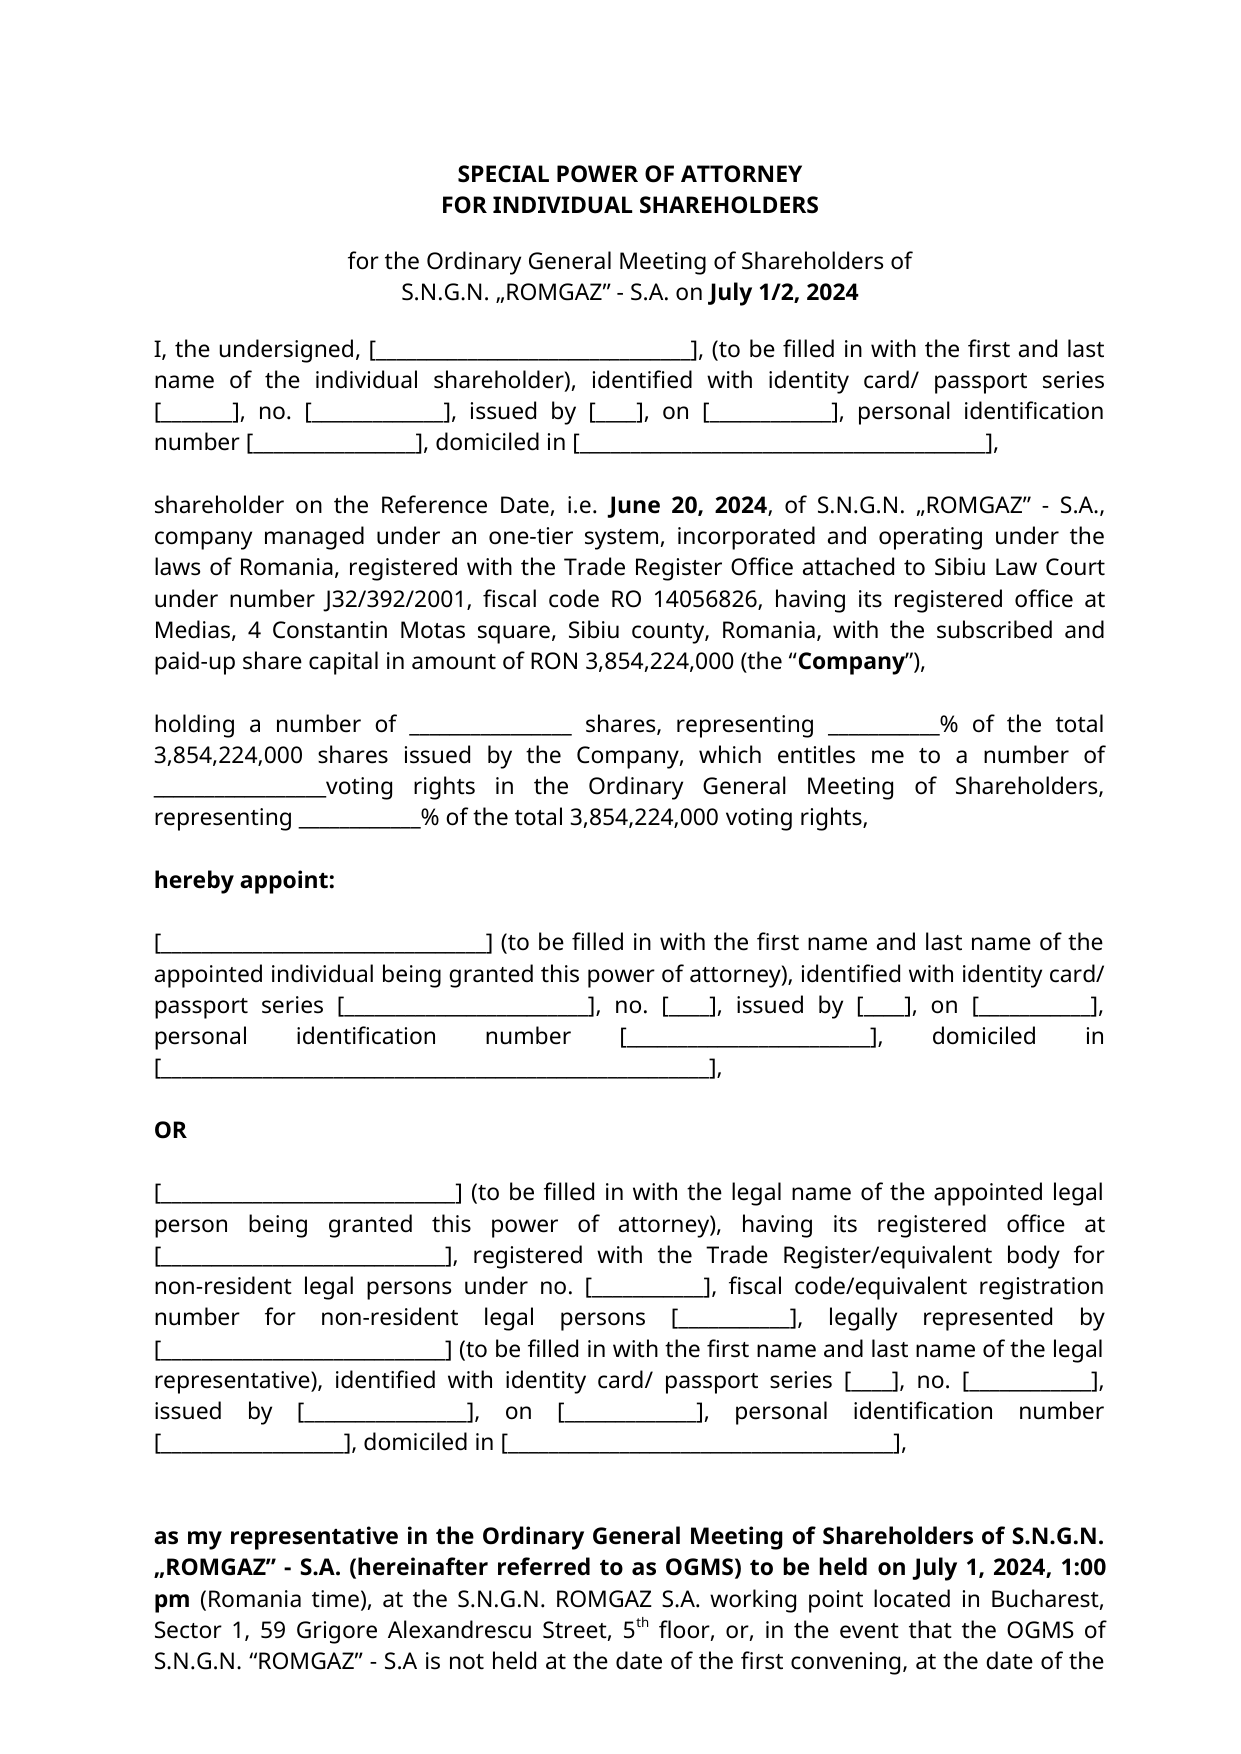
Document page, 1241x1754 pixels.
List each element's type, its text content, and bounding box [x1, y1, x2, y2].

text [________________________________] (to be filled in with the first name and last name of the appointed individual being granted this power of attorney), identified with identity card/ passport series [________________________], no. [____], issued by [____], on [___________], personal identification number [________________________], domiciled in [______________________________________________________], [153, 926, 1106, 1083]
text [153, 1520, 1106, 1676]
text OR [153, 1114, 1106, 1145]
text I, the undersigned, [_______________________________], (to be filled in with the first and last name of the individual shareholder), identified with identity card/ passport series [_______], no. [_____________], issued by [____], on [____________], personal identification number [________________], domiciled in [________________________________________], [153, 333, 1106, 458]
text for the Ordinary General Meeting of Shareholders of [153, 245, 1106, 276]
text holding a number of ________________ shares, representing ___________% of the total 3,854,224,000 shares issued by the Company, which entitles me to a number of _________________voting rights in the Ordinary General Meeting of Shareholders, representing ____________% of the total 3,854,224,000 voting rights, [153, 708, 1106, 833]
text [_____________________________] (to be filled in with the legal name of the appointed legal person being granted this power of attorney), having its registered office at [____________________________], registered with the Trade Register/equivalent body for non-resident legal persons under no. [___________], fiscal code/equivalent registration number for non-resident legal persons [___________], legally represented by [____________________________] (to be filled in with the first name and last name of the legal representative), identified with identity card/ passport series [____], no. [____________], issued by [________________], on [_____________], personal identification number [__________________], domiciled in [______________________________________], [153, 1176, 1106, 1458]
text FOR INDIVIDUAL SHAREHOLDERS [153, 189, 1106, 220]
text SPECIAL POWER OF ATTORNEY [153, 158, 1106, 189]
text shareholder on the Reference Date, i.e. June 20, 2024, of S.N.G.N. „ROMGAZ” - S.A., company managed under an one-tier system, incorporated and operating under the laws of Romania, registered with the Trade Register Office attached to Sibiu Law Court under number J32/392/2001, fiscal code RO 14056826, having its registered office at Medias, 4 Constantin Motas square, Sibiu county, Romania, with the subscribed and paid-up share capital in amount of RON 3,854,224,000 (the “Company”), [153, 489, 1106, 676]
text S.N.G.N. „ROMGAZ” - S.A. on July 1/2, 2024 [153, 276, 1106, 308]
text hereby appoint: [153, 864, 1106, 895]
